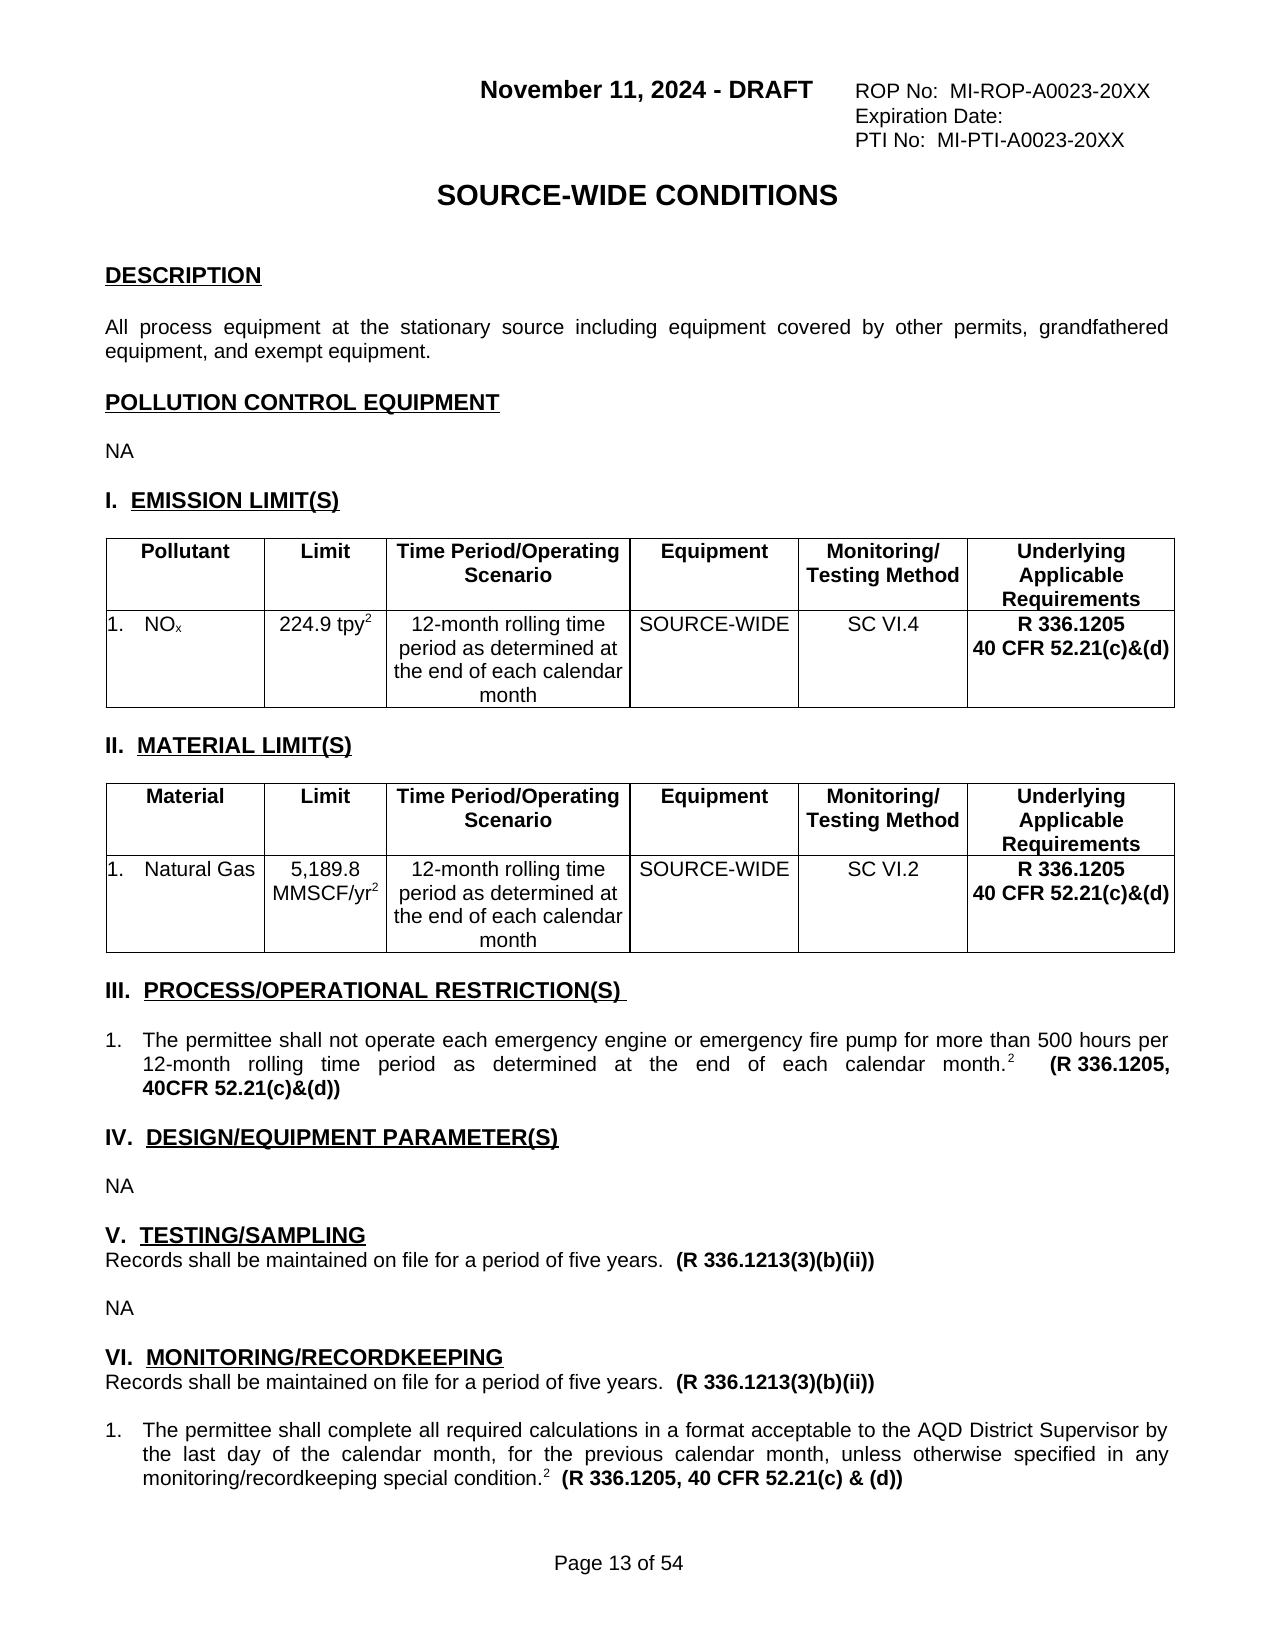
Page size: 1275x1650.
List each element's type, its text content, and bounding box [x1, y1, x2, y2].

text Records shall be maintained on file for a period of five years. (R 336.1213(3)(b)(ii)) [105, 1248, 1170, 1272]
table_header Underlying Applicable Requirements [968, 784, 1174, 855]
text I. EMISSION LIMIT(S) [105, 487, 1170, 513]
table_header Time Period/Operating Scenario [387, 784, 629, 855]
text IV. DESIGN/EQUIPMENT PARAMETER(S) [105, 1123, 1170, 1150]
text Records shall be maintained on file for a period of five years. (R 336.1213(3)(b)(ii)) [105, 1370, 1170, 1394]
table_header Time Period/Operating Scenario [387, 539, 629, 610]
table_cell SC VI.4 [799, 611, 967, 707]
table_header Limit [265, 784, 386, 855]
text NA [105, 1296, 1170, 1320]
text VI. MONITORING/RECORDKEEPING [105, 1344, 1170, 1370]
text POLLUTION CONTROL EQUIPMENT [105, 389, 1170, 415]
table_cell R 336.1205 40 CFR 52.21(c)&(d) [968, 856, 1174, 952]
table_cell 5,189.8 MMSCF/yr2 [265, 856, 386, 952]
text V. TESTING/SAMPLING [105, 1222, 1170, 1248]
table_cell 224.9 tpy2 [265, 611, 386, 707]
table_header Monitoring/ Testing Method [799, 784, 967, 855]
text II. MATERIAL LIMIT(S) [105, 732, 1170, 758]
table_header Material [107, 784, 264, 855]
table_cell Natural Gas [107, 856, 264, 952]
table_cell 12-month rolling time period as determined at the end of each calendar month [387, 856, 629, 952]
list The permittee shall complete all required calculations in a format acceptable to the AQD District Supervisor by the last day of the calendar month, for the previous calendar month, unless otherwise specified in any monitoring/recordkeeping special condition.2 (R 336.1205, 40 52.21(c) & (d)) [105, 1418, 1170, 1490]
table_cell 12-month rolling time period as determined at the end of each calendar month [387, 611, 629, 707]
table_cell R 336.1205 40 CFR 52.21(c)&(d) [968, 611, 1174, 707]
table_cell NOx [107, 611, 264, 707]
table_cell SOURCE-WIDE [631, 856, 798, 952]
table_header Equipment [631, 784, 798, 855]
text SOURCE-WIDE CONDITIONS [105, 178, 1170, 212]
table_cell SOURCE-WIDE [631, 611, 798, 707]
table_header Underlying Applicable Requirements [968, 539, 1174, 610]
text NA [105, 1174, 1170, 1198]
text NA [105, 439, 1170, 463]
table_header Monitoring/ Testing Method [799, 539, 967, 610]
table_cell SC VI.2 [799, 856, 967, 952]
text DESCRIPTION [105, 262, 1170, 288]
list The permittee shall not operate each emergency engine or emergency fire pump for more than 500 hours per 12-month rolling time period as determined at the end of each calendar month.2 (R 336.1205, 40CFR 52.21(c)&(d)) [105, 1028, 1170, 1099]
text III. PROCESS/OPERATIONAL RESTRICTION(S) [105, 977, 1170, 1004]
text All process equipment at the stationary source including equipment covered by other permits, grandfathered equipment, and exempt equipment. [105, 314, 1170, 362]
table_header Limit [265, 539, 386, 610]
table_header Equipment [631, 539, 798, 610]
table_header Pollutant [107, 539, 264, 610]
